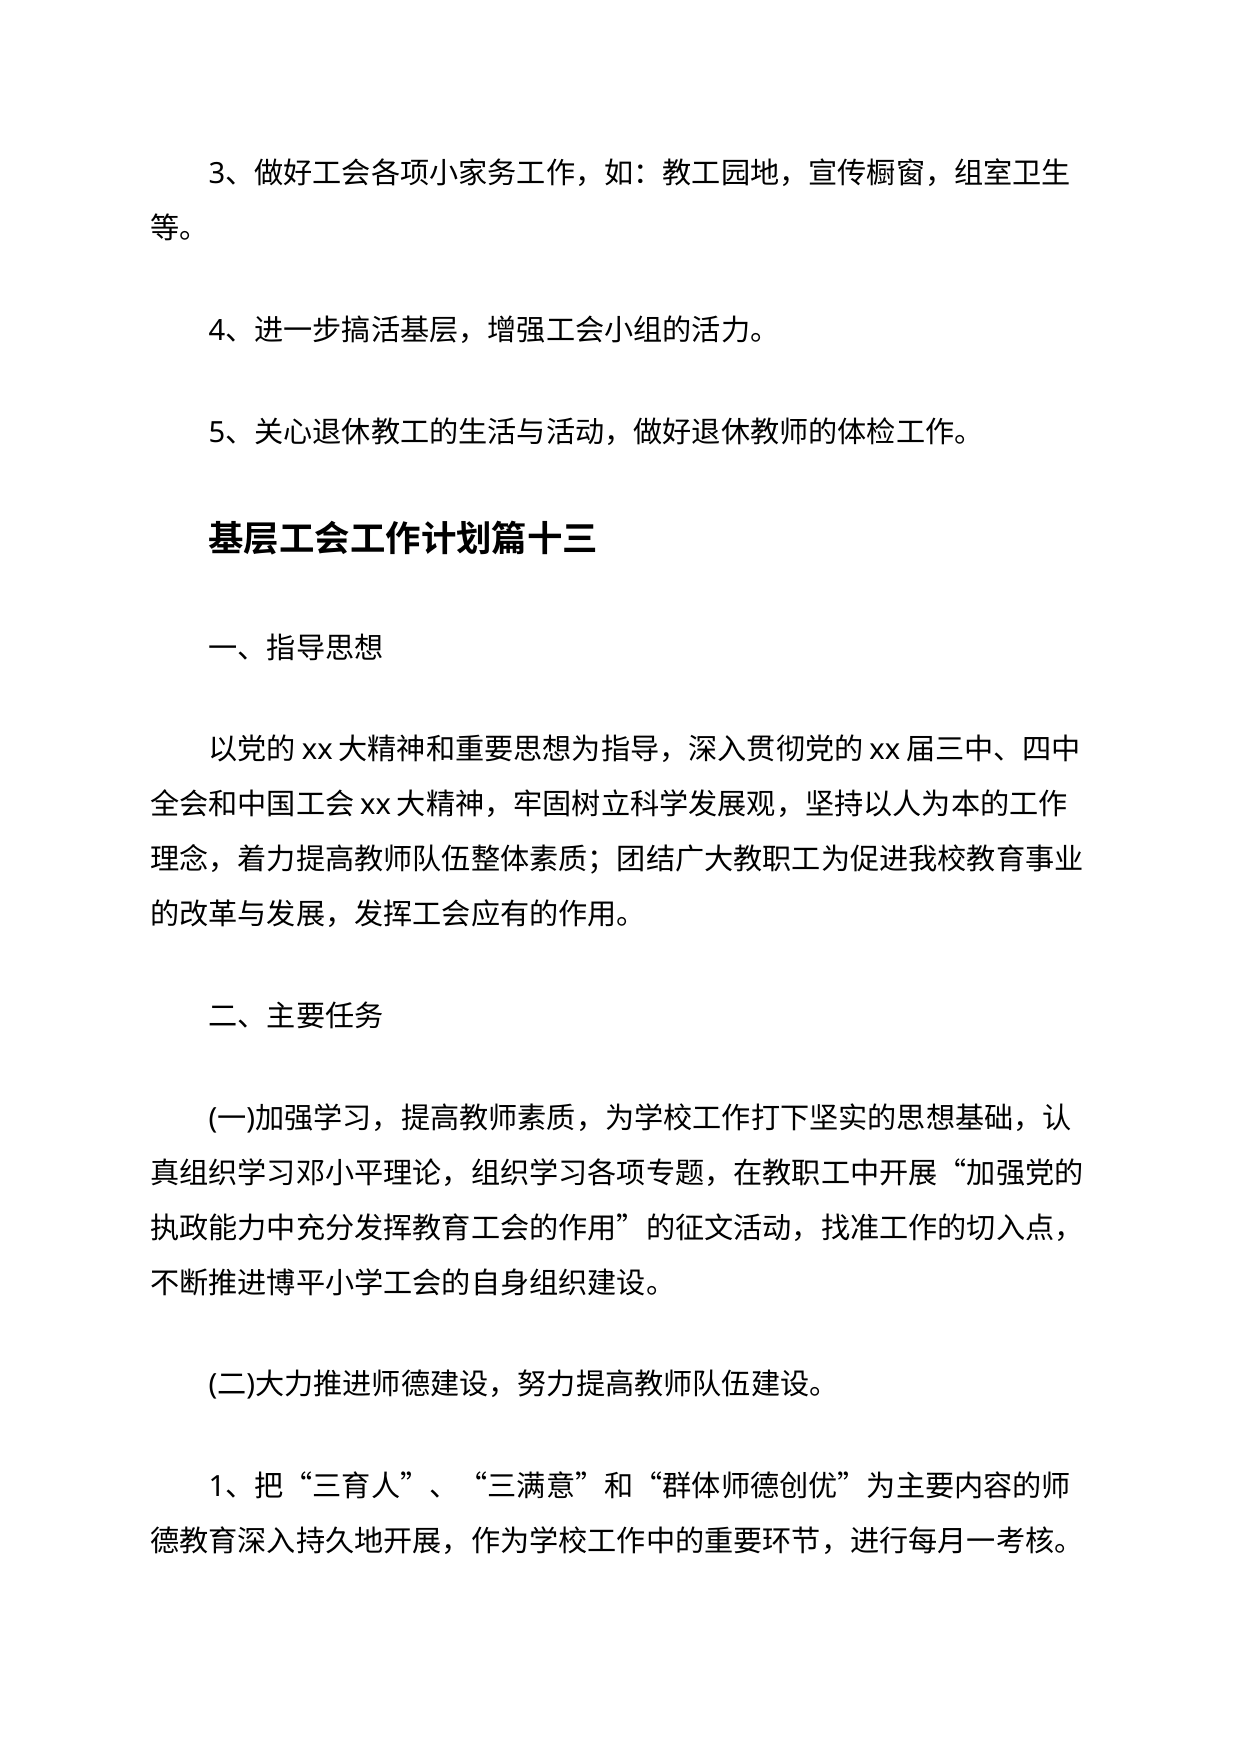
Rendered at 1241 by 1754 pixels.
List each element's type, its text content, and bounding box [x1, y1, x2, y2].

text 1、把“三育人”、“三满意”和“群体师德创优”为主要内容的师德教育深入持久地开展，作为学校工作中的重要环节，进行每月一考核。 [150, 1463, 1090, 1560]
text 以党的xx大精神和重要思想为指导，深入贯彻党的xx届三中、四中全会和中国工会xx大精神，牢固树立科学发展观，坚持以人为本的工作理念，着力提高教师队伍整体素质；团结广大教职工为促进我校教育事业的改革与发展，发挥工会应有的作用。 [150, 726, 1090, 933]
text 3、做好工会各项小家务工作，如：教工园地，宣传橱窗，组室卫生等。 [150, 150, 1090, 247]
text (二)大力推进师德建设，努力提高教师队伍建设。 [150, 1361, 1090, 1403]
text (一)加强学习，提高教师素质，为学校工作打下坚实的思想基础，认真组织学习邓小平理论，组织学习各项专题，在教职工中开展“加强党的执政能力中充分发挥教育工会的作用”的征文活动，找准工作的切入点，不断推进博平小学工会的自身组织建设。 [150, 1094, 1090, 1301]
text 5、关心退休教工的生活与活动，做好退休教师的体检工作。 [150, 409, 1090, 451]
text 4、进一步搞活基层，增强工会小组的活力。 [150, 307, 1090, 349]
text 二、主要任务 [150, 993, 1090, 1035]
text 基层工会工作计划篇十三 [150, 511, 1090, 562]
text 一、指导思想 [150, 624, 1090, 666]
